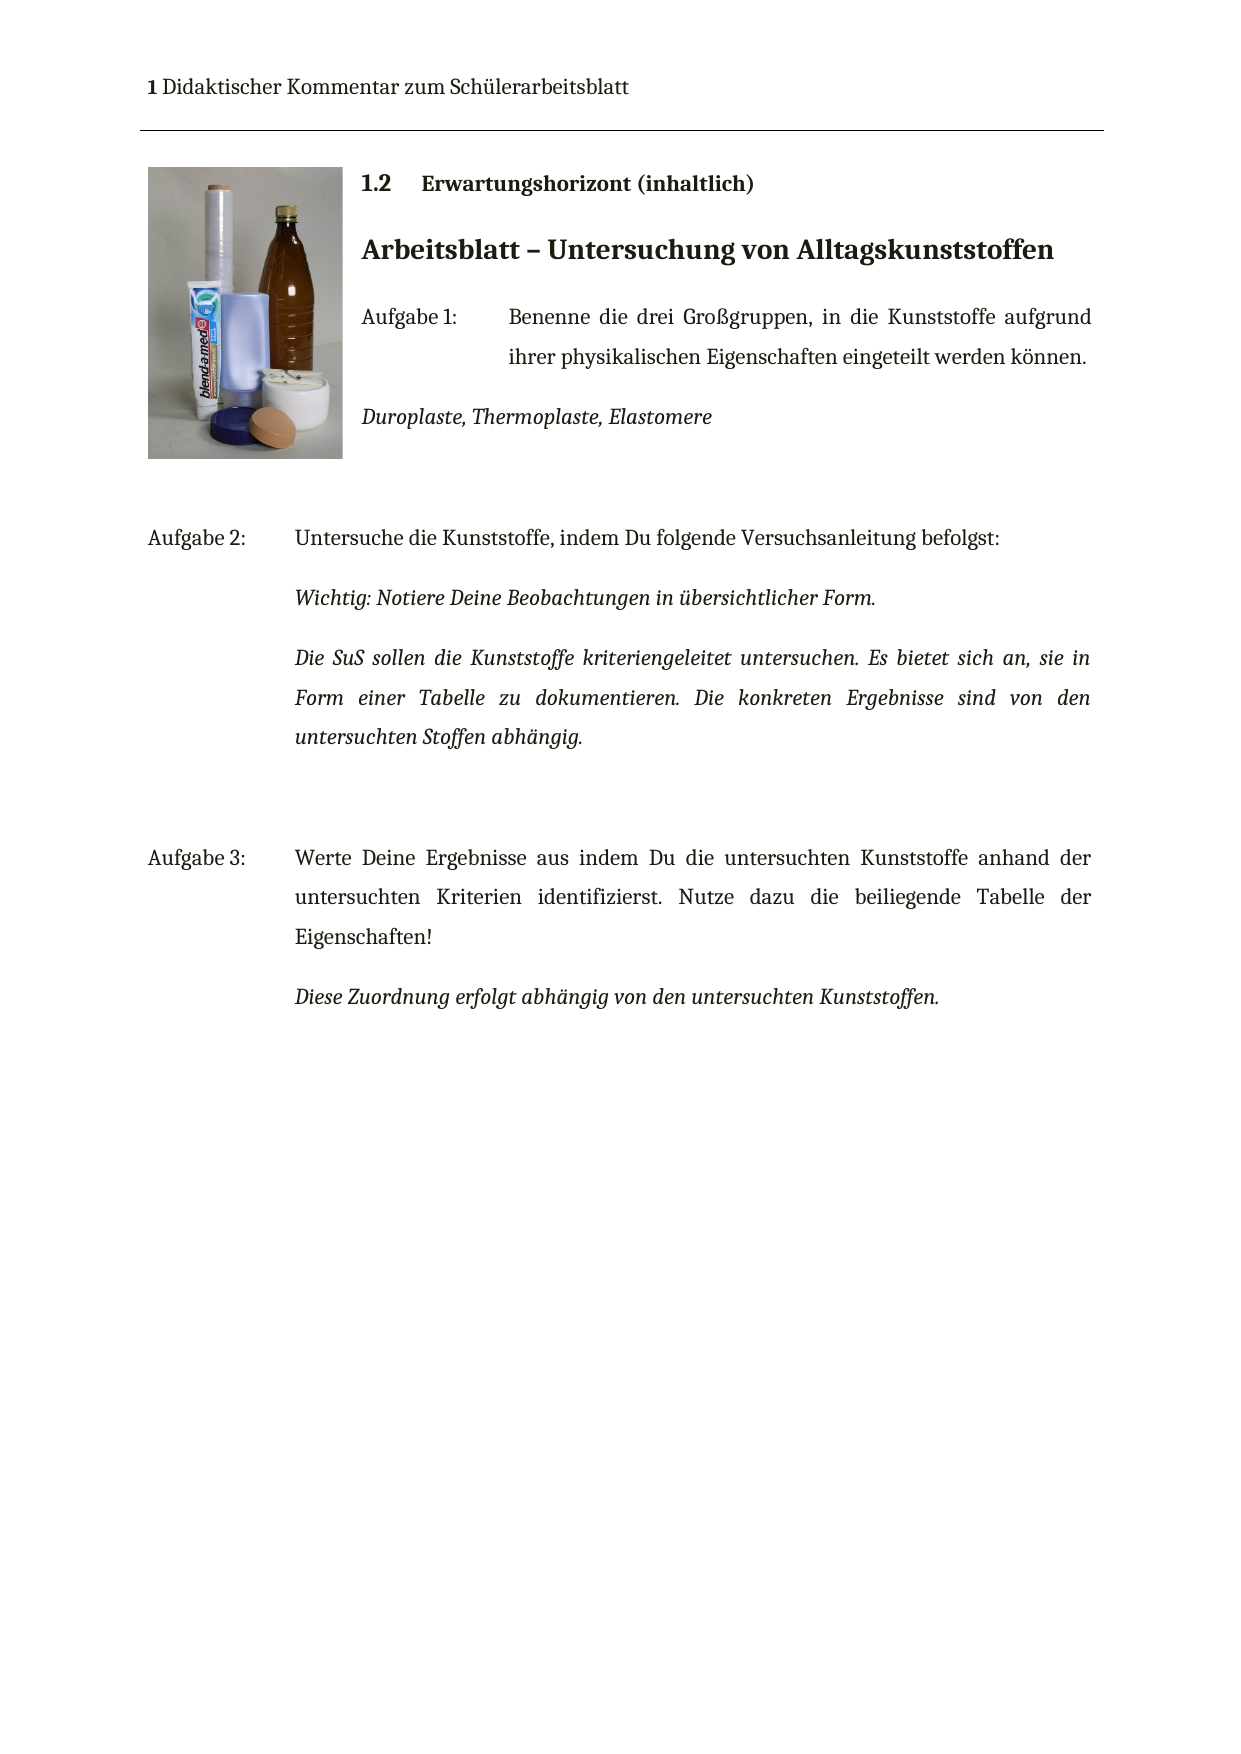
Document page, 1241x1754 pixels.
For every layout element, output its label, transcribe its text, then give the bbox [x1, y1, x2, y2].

text Duroplaste, Thermoplaste, Elastomere [343, 404, 1093, 430]
picture [148, 167, 343, 459]
text Diese Zuordnung erfolgt abhängig von den untersuchten Kunststoffen. [148, 984, 1093, 1010]
text Die SuS sollen die Kunststoffe kriteriengeleitet untersuchen. Es bietet sich an, sie in Form einer Tabelle zu dokumentieren. Die konkreten Ergebnisse sind von den untersuchten Stoffen abhängig. [294, 645, 1093, 750]
text Aufgabe 2: Untersuche die Kunststoffe, indem Du folgende Versuchsanleitung befolgst: [148, 524, 1093, 551]
subtitle Erwartungshorizont (inhaltlich) [343, 169, 1093, 198]
text Aufgabe 3: Werte Deine Ergebnisse aus indem Du die untersuchten Kunststoffe anhand der untersuchten Kriterien identifizierst. Nutze dazu die beiliegende Tabelle der Eigenschaften! [148, 844, 1093, 950]
text Wichtig: Notiere Deine Beobachtungen in übersichtlicher Form. [148, 585, 1093, 611]
text Aufgabe 1: Benenne die drei Großgruppen, in die Kunststoffe aufgrund ihrer physikalischen Eigenschaften eingeteilt werden können. [343, 304, 1093, 370]
text Arbeitsblatt – Untersuchung von Alltagskunststoffen [343, 233, 1093, 266]
